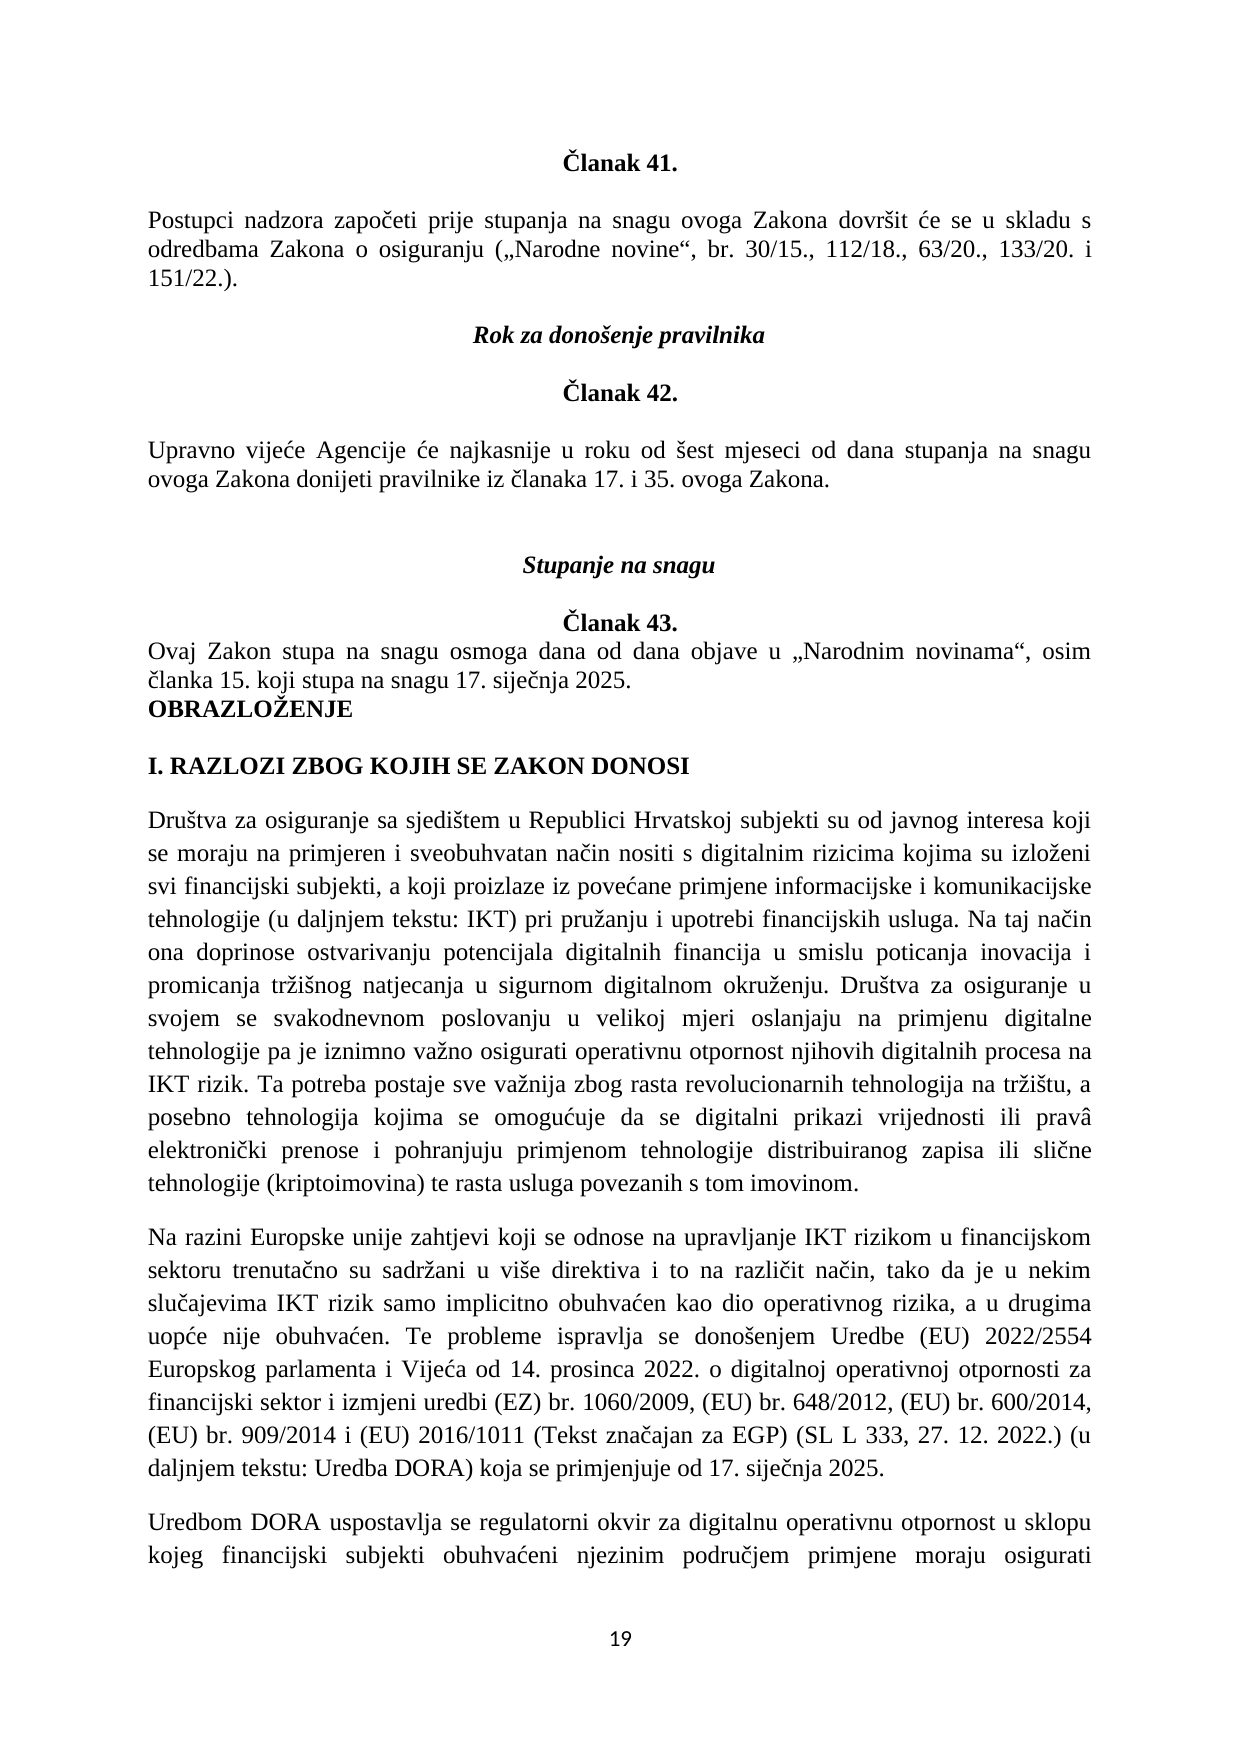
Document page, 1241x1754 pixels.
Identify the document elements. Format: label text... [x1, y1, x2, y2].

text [148, 1507, 1093, 1569]
text Upravno vijeće Agencije će najkasnije u roku od šest mjeseci od dana stupanja na snagu ovoga Zakona donijeti pravilnike iz članaka 17. i 35. ovoga Zakona. [148, 435, 1093, 493]
text I. RAZLOZI ZBOG KOJIH SE ZAKON DONOSI [148, 751, 1093, 780]
text Stupanje na snagu [148, 550, 1093, 579]
text Ovaj Zakon stupa na snagu osmoga dana od dana objave u „Narodnim novinama“, osim članka 15. koji stupa na snagu 17. siječnja 2025. [148, 636, 1093, 694]
text OBRAZLOŽENJE [148, 694, 1093, 723]
text Članak 43. [148, 608, 1093, 636]
text Članak 41. [148, 148, 1093, 176]
text Na razini Europske unije zahtjevi koji se odnose na upravljanje IKT rizikom u financijskom sektoru trenutačno su sadržani u više direktiva i to na različit način, tako da je u nekim slučajevima IKT rizik samo implicitno obuhvaćen kao dio operativnog rizika, a u drugima uopće nije obuhvaćen. Te probleme ispravlja se donošenjem Uredbe (EU) 2022/2554 Europskog parlamenta i Vijeća od 14. prosinca 2022. o digitalnoj operativnoj otpornosti za financijski sektor i izmjeni uredbi (EZ) br. 1060/2009, (EU) br. 648/2012, (EU) br. 600/2014, (EU) br. 909/2014 i (EU) 2016/1011 (Tekst značajan za EGP) (SL L 333, 27. 12. 2022.) (u daljnjem tekstu: Uredba DORA) koja se primjenjuje od 17. siječnja 2025. [148, 1222, 1093, 1482]
text Članak 42. [148, 378, 1093, 406]
text Društva za osiguranje sa sjedištem u Republici Hrvatskoj subjekti su od javnog interesa koji se moraju na primjeren i sveobuhvatan način nositi s digitalnim rizicima kojima su izloženi svi financijski subjekti, a koji proizlaze iz povećane primjene informacijske i komunikacijske tehnologije (u daljnjem tekstu: IKT) pri pružanju i upotrebi financijskih usluga. Na taj način ona doprinose ostvarivanju potencijala digitalnih financija u smislu poticanja inovacija i promicanja tržišnog natjecanja u sigurnom digitalnom okruženju. Društva za osiguranje u svojem se svakodnevnom poslovanju u velikoj mjeri oslanjaju na primjenu digitalne tehnologije pa je iznimno važno osigurati operativnu otpornost njihovih digitalnih procesa na IKT rizik. Ta potreba postaje sve važnija zbog rasta revolucionarnih tehnologija na tržištu, a posebno tehnologija kojima se omogućuje da se digitalni prikazi vrijednosti ili pravâ elektronički prenose i pohranjuju primjenom tehnologije distribuiranog zapisa ili slične tehnologije (kriptoimovina) te rasta usluga povezanih s tom imovinom. [148, 805, 1093, 1197]
text Postupci nadzora započeti prije stupanja na snagu ovoga Zakona dovršit će se u skladu s odredbama Zakona o osiguranju („Narodne novine“, br. 30/15., 112/18., 63/20., 133/20. i 151/22.). [148, 205, 1093, 291]
text Rok za donošenje pravilnika [148, 320, 1093, 349]
